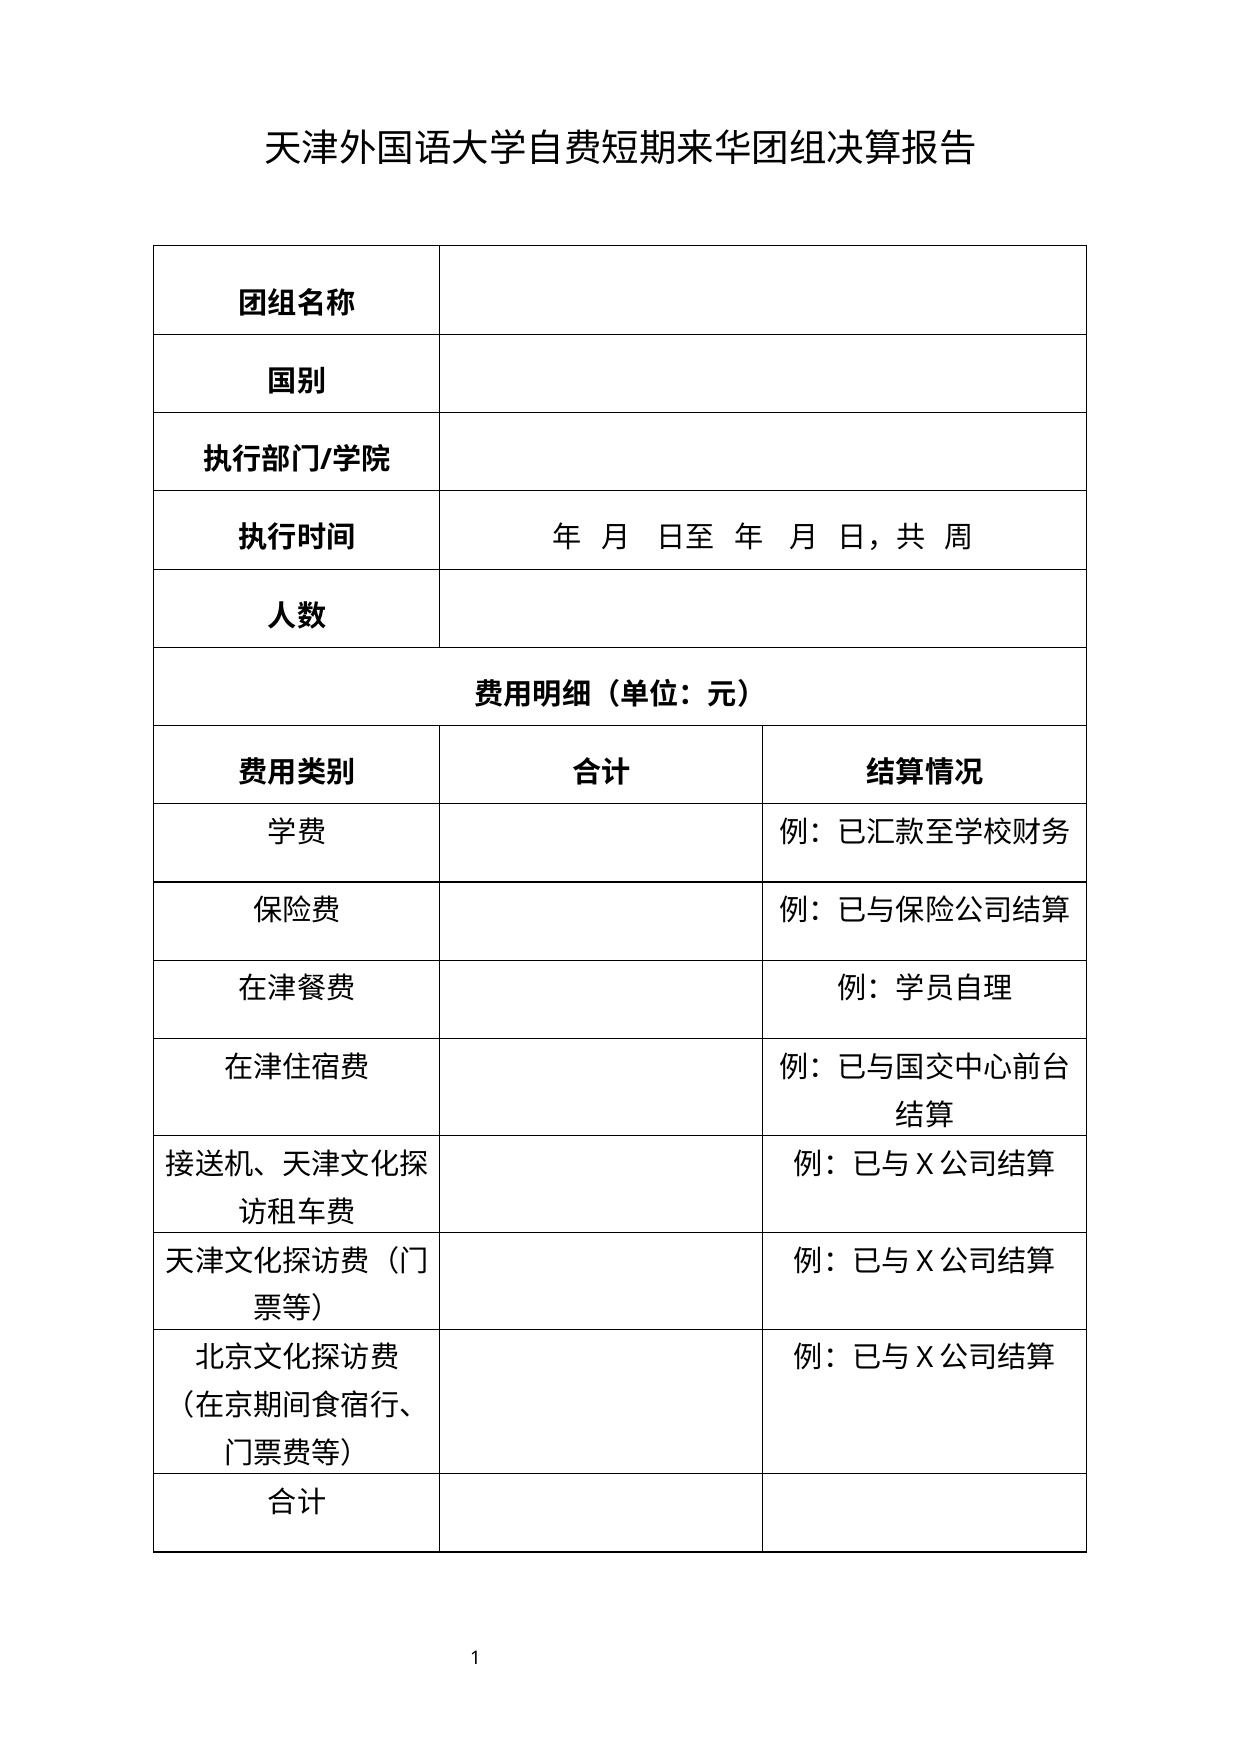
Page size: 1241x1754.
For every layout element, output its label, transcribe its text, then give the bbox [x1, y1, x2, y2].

table_cell 例：已与X公司结算 [763, 1233, 1086, 1328]
table_cell 学费 [154, 804, 439, 881]
table_cell 在津住宿费 [154, 1039, 439, 1135]
table_cell 例：已与X公司结算 [763, 1136, 1086, 1232]
table_cell 保险费 [154, 883, 439, 959]
table_cell [440, 1474, 762, 1551]
table_cell 例：已与X公司结算 [763, 1330, 1086, 1473]
table_cell 费用明细（单位：元） [154, 648, 1086, 725]
table_cell 例：已与国交中心前台结算 [763, 1039, 1086, 1135]
table_cell [440, 570, 1086, 647]
table_header 团组名称 [154, 246, 439, 334]
table_header [440, 246, 1086, 334]
table_cell 例：已与保险公司结算 [763, 883, 1086, 959]
table_cell 例：学员自理 [763, 961, 1086, 1038]
table_cell [440, 804, 762, 881]
table_cell 合计 [440, 726, 762, 803]
table_cell 人数 [154, 570, 439, 647]
table_cell 例：已汇款至学校财务 [763, 804, 1086, 881]
table_cell [440, 1330, 762, 1473]
table_cell [440, 961, 762, 1038]
table_cell 合计 [154, 1474, 439, 1551]
table_cell 天津文化探访费（门票等） [154, 1233, 439, 1328]
table_cell 在津餐费 [154, 961, 439, 1038]
table_cell 执行时间 [154, 491, 439, 568]
table_cell 执行部门/学院 [154, 413, 439, 490]
table_cell 年 月 日至 年 月 日，共 周 [440, 491, 1086, 568]
table_cell 结算情况 [763, 726, 1086, 803]
table_cell 接送机、天津文化探访租车费 [154, 1136, 439, 1232]
table_cell [440, 1136, 762, 1232]
table_cell 北京文化探访费 （在京期间食宿行、门票费等） [154, 1330, 439, 1473]
table_cell 国别 [154, 335, 439, 412]
table_cell [440, 1233, 762, 1328]
table_cell [440, 1039, 762, 1135]
table_cell 费用类别 [154, 726, 439, 803]
text 天津外国语大学自费短期来华团组决算报告 [188, 112, 1052, 179]
table_cell [763, 1474, 1086, 1551]
table_cell [440, 883, 762, 959]
table_cell [440, 413, 1086, 490]
table_cell [440, 335, 1086, 412]
